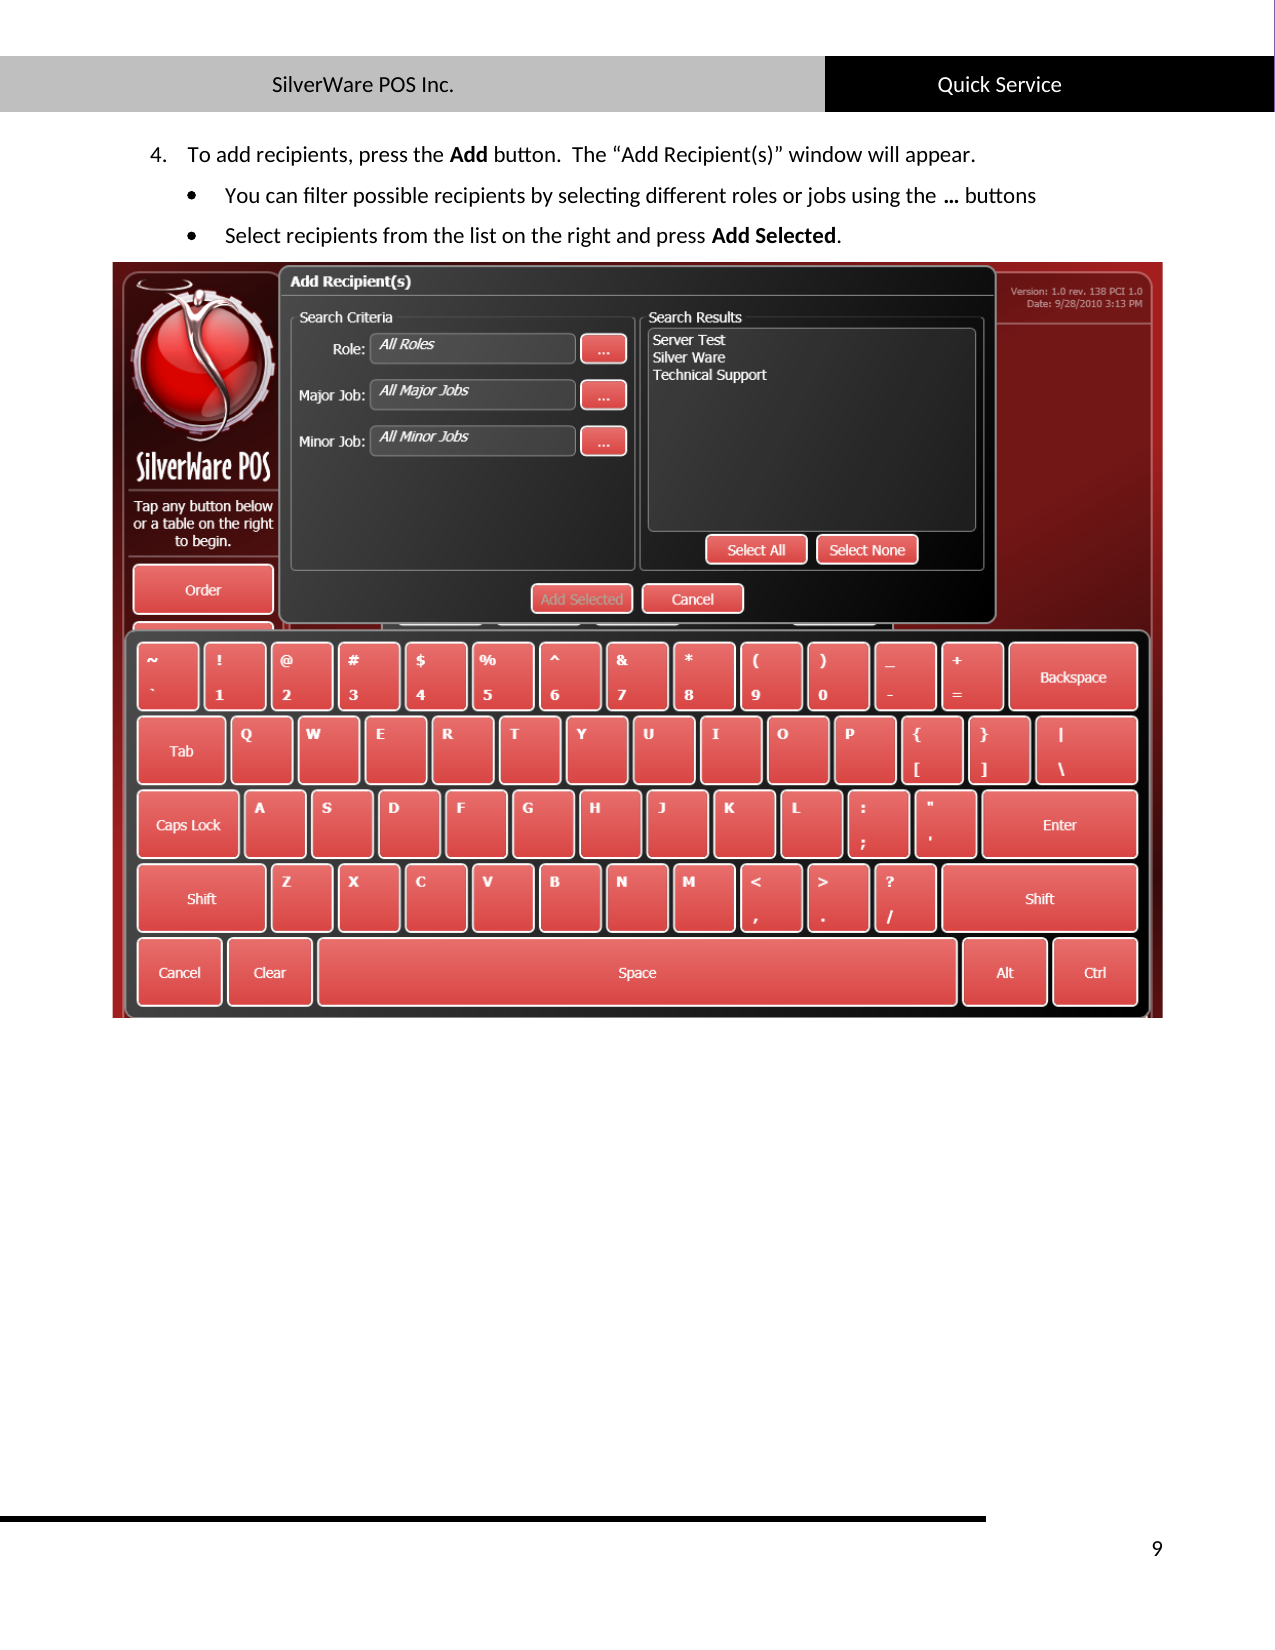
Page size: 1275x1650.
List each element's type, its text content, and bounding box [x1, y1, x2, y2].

list Select recipients from the list on the right and press Add Selected. [187, 222, 1162, 249]
list You can filter possible recipients by selecting different roles or jobs using the … buttons [187, 181, 1162, 209]
list To add recipients, press the Add button. The “Add Recipient(s)” window will appear. [150, 141, 1162, 168]
picture [112, 262, 1163, 1018]
